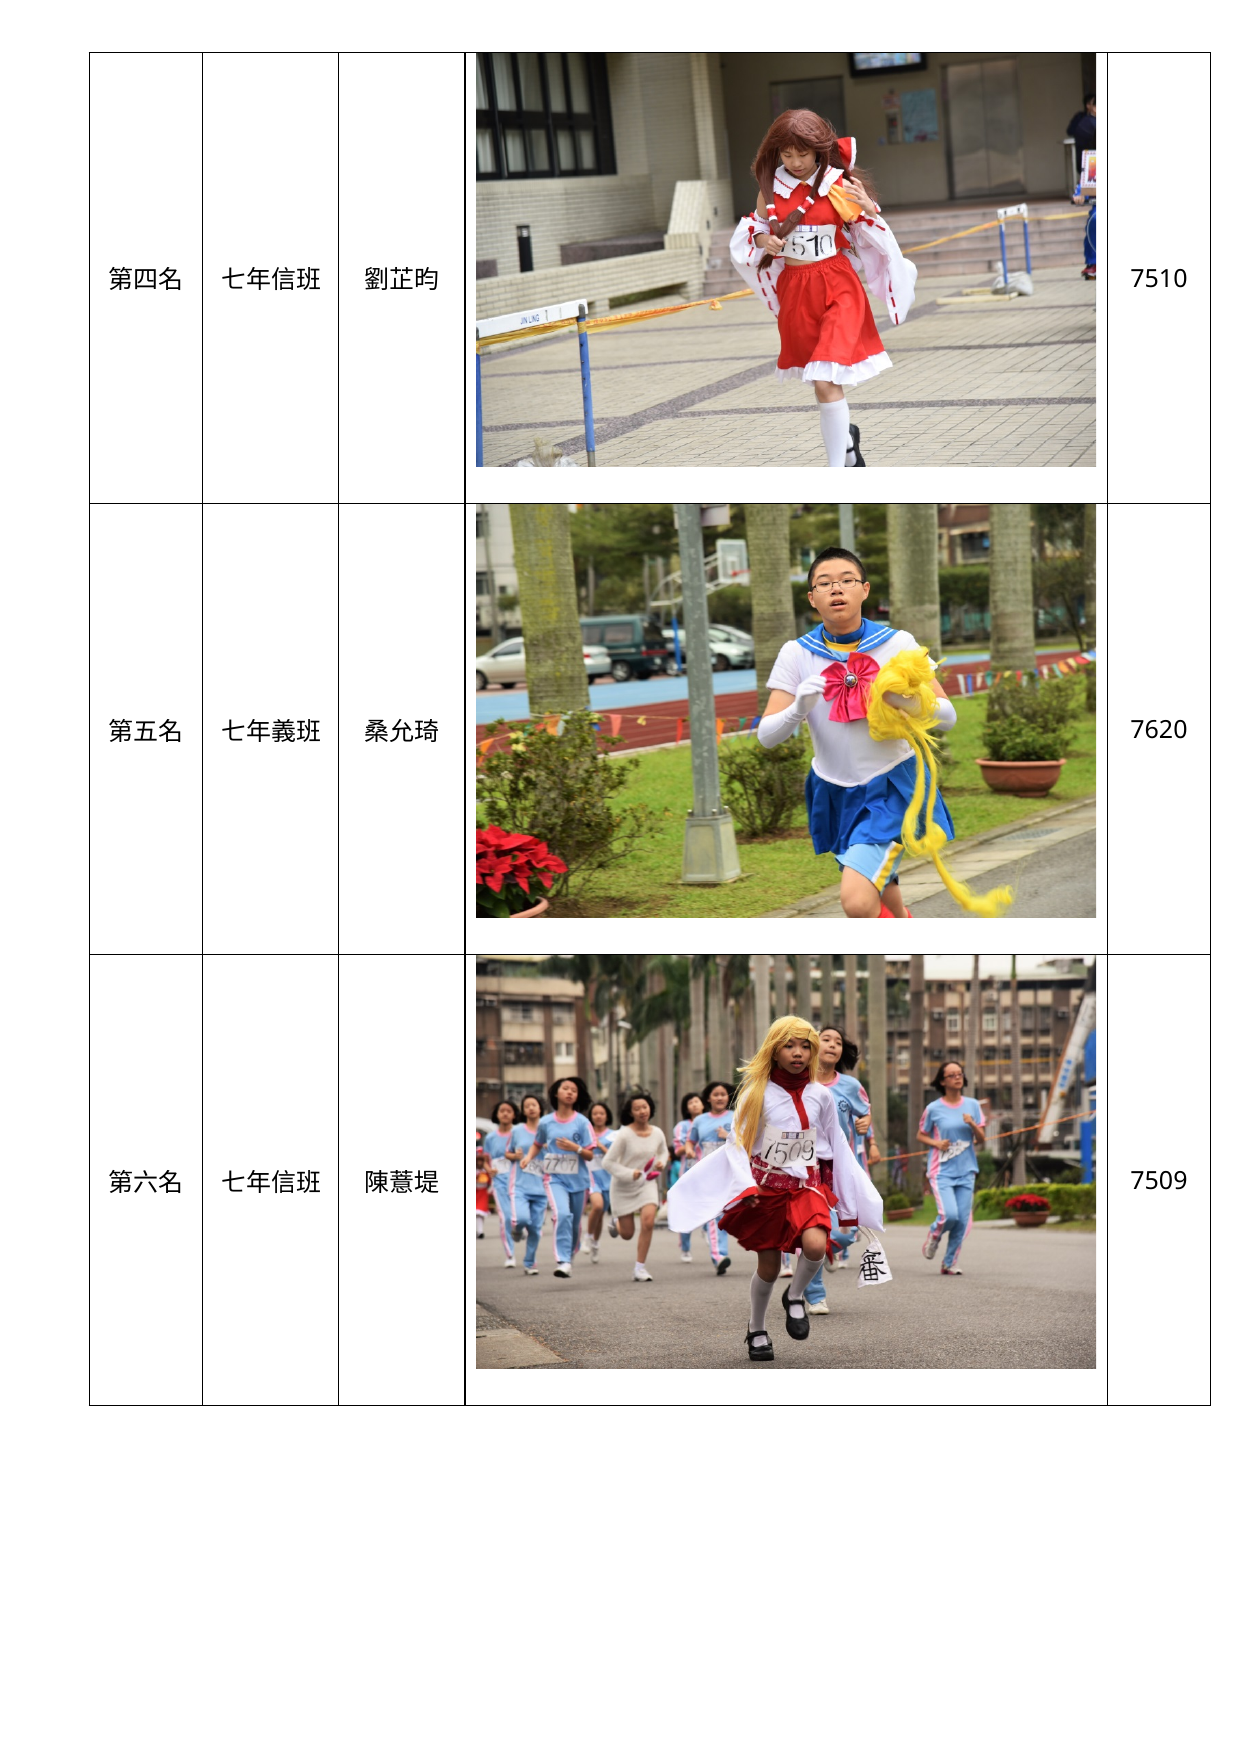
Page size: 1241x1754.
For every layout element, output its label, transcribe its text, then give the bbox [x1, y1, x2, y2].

table_cell 7620 [1108, 504, 1210, 954]
table_cell [466, 504, 1107, 954]
table_cell 七年信班 [203, 955, 338, 1405]
table_cell 第四名 [90, 53, 202, 503]
table_cell 七年義班 [203, 504, 338, 954]
table_cell 第六名 [90, 955, 202, 1405]
table_cell 七年信班 [203, 53, 338, 503]
table_cell 第五名 [90, 504, 202, 954]
picture [476, 53, 1097, 467]
table_cell 7509 [1108, 955, 1210, 1405]
table_cell [466, 53, 1107, 503]
table_cell 桑允琦 [339, 504, 464, 954]
picture [476, 955, 1097, 1369]
table_cell [466, 955, 1107, 1405]
table_cell 劉芷昀 [339, 53, 464, 503]
table_cell 7510 [1108, 53, 1210, 503]
table_cell 陳薏堤 [339, 955, 464, 1405]
picture [476, 504, 1097, 918]
